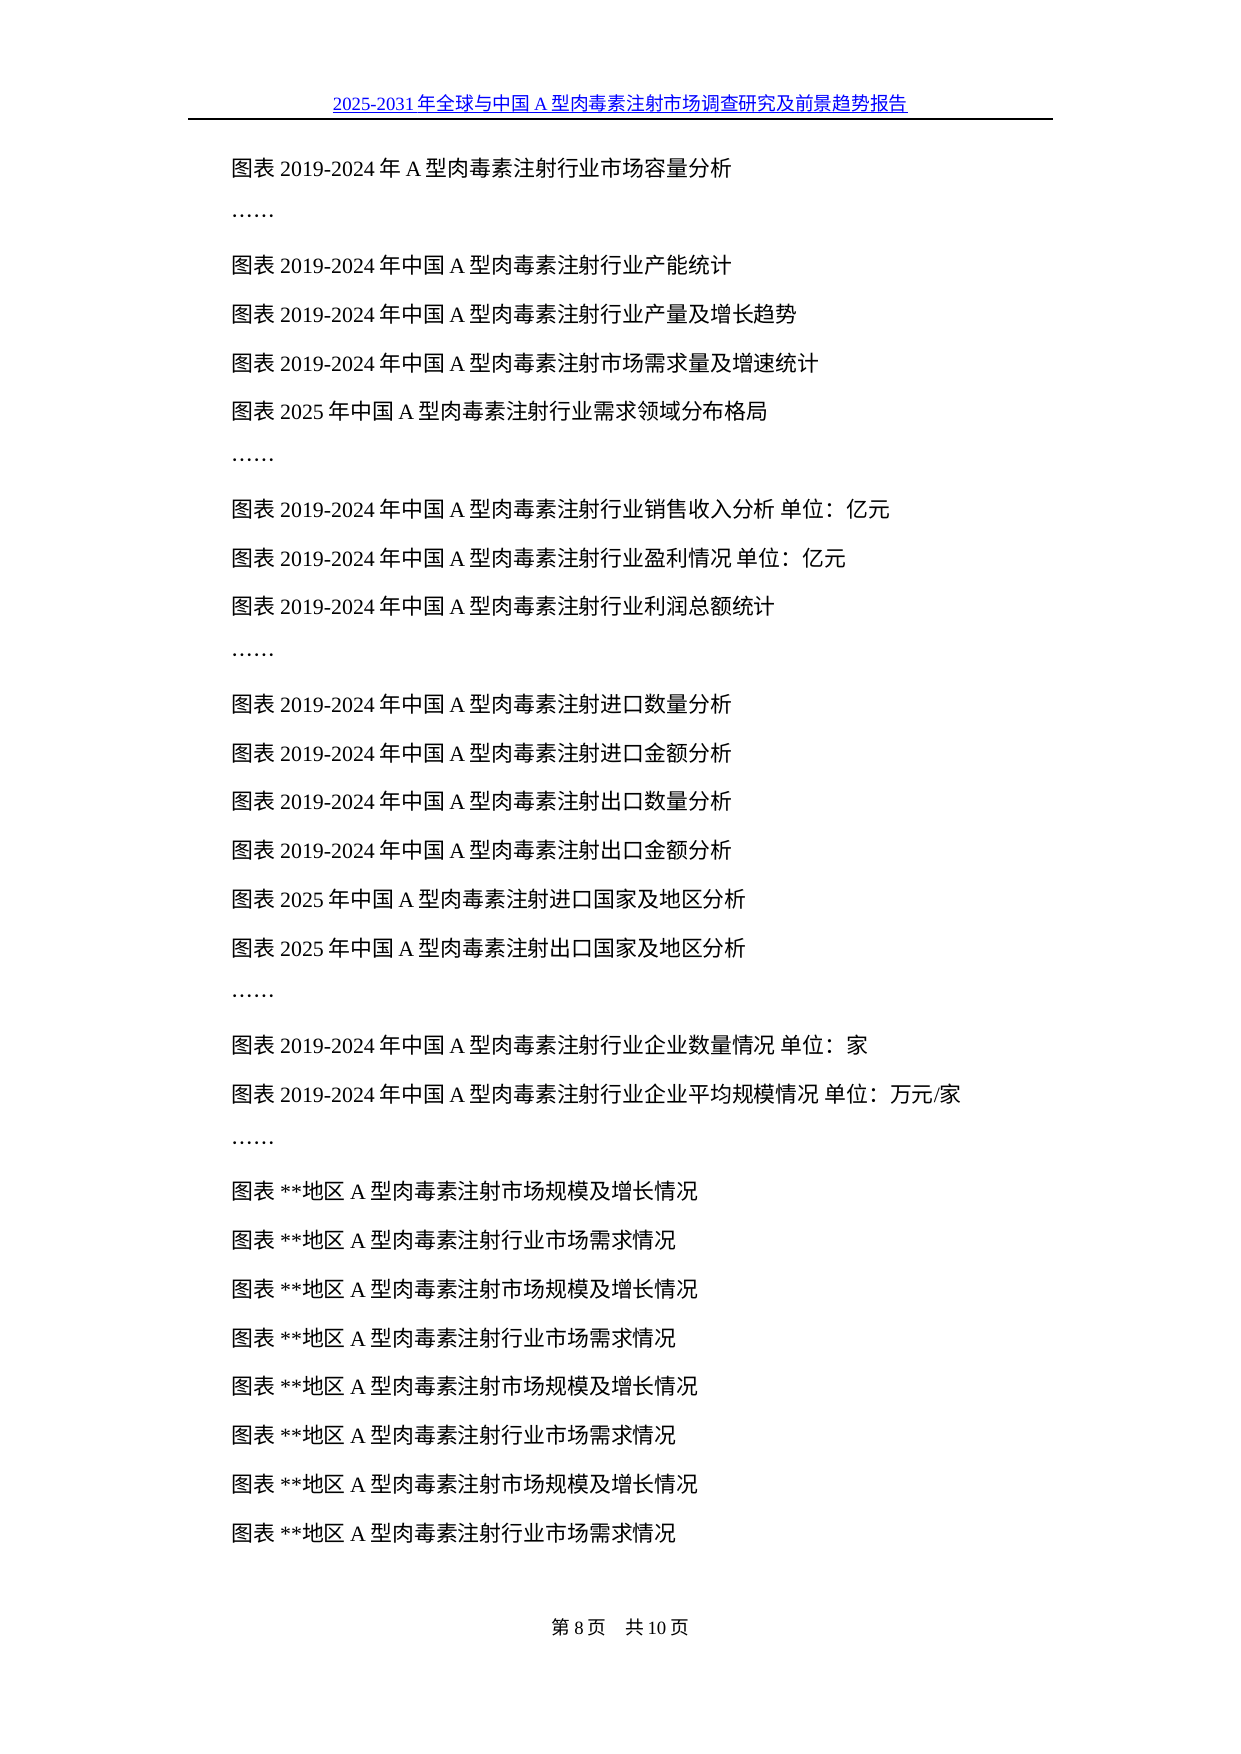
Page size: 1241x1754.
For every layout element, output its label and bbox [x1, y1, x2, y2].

text [187, 150, 1053, 1548]
